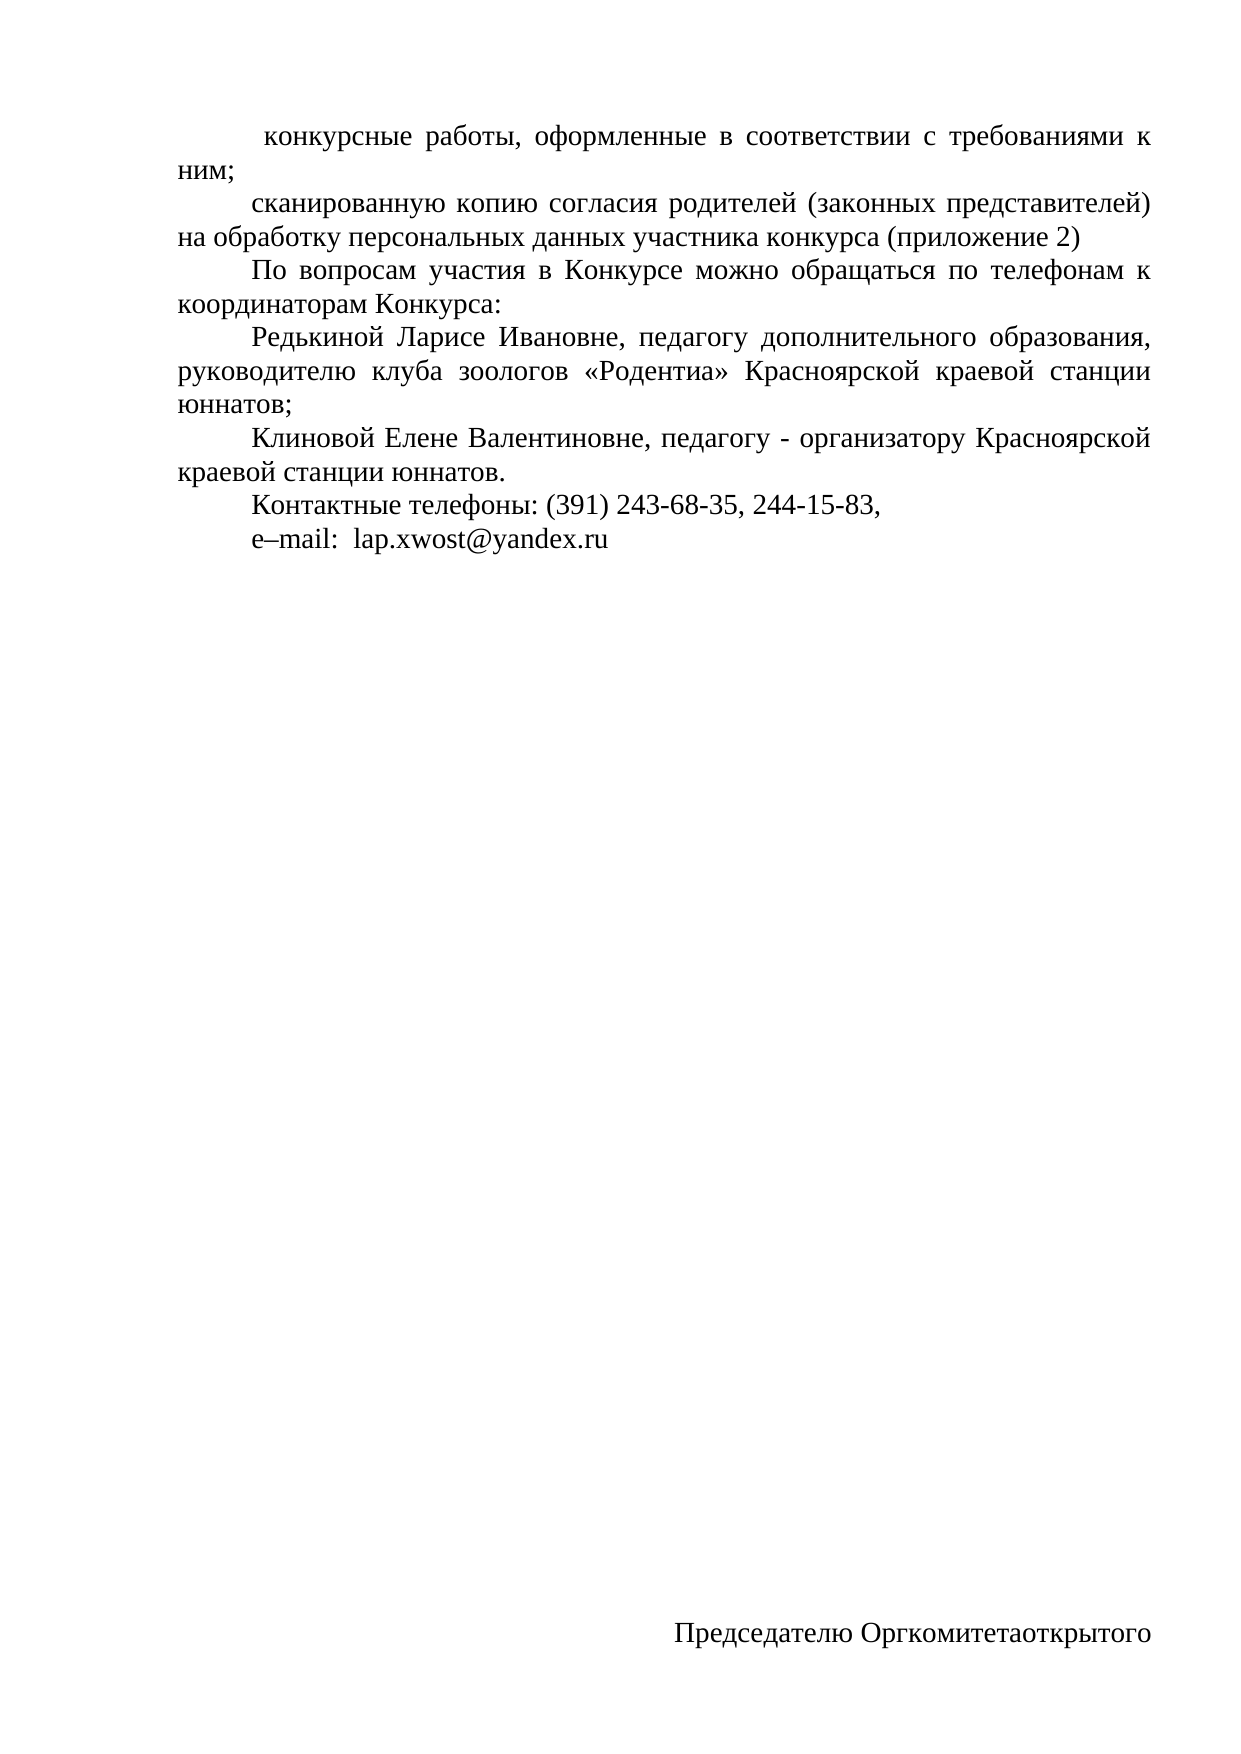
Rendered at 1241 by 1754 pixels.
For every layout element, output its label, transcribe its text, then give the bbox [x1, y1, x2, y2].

text Контактные телефоны: (391) 243-68-35, 244-15-83, [177, 487, 1152, 521]
text e–mail: lap.xwost@yandex.ru [177, 521, 1152, 554]
text По вопросам участия в Конкурсе можно обращаться по телефонам к координаторам Конкурса: [177, 252, 1152, 319]
text Клиновой Елене Валентиновне, педагогу - организатору Красноярской краевой станции юннатов. [177, 420, 1152, 487]
text Председателю Оргкомитетаоткрытого [177, 1616, 1152, 1649]
text конкурсные работы, оформленные в соответствии с требованиями к ним; [177, 118, 1152, 185]
text Редькиной Ларисе Ивановне, педагогу дополнительного образования, руководителю клуба зоологов «Родентиа» Красноярской краевой станции юннатов; [177, 319, 1152, 420]
text сканированную копию согласия родителей (законных представителей) на обработку персональных данных участника конкурса (приложение 2) [177, 185, 1152, 252]
